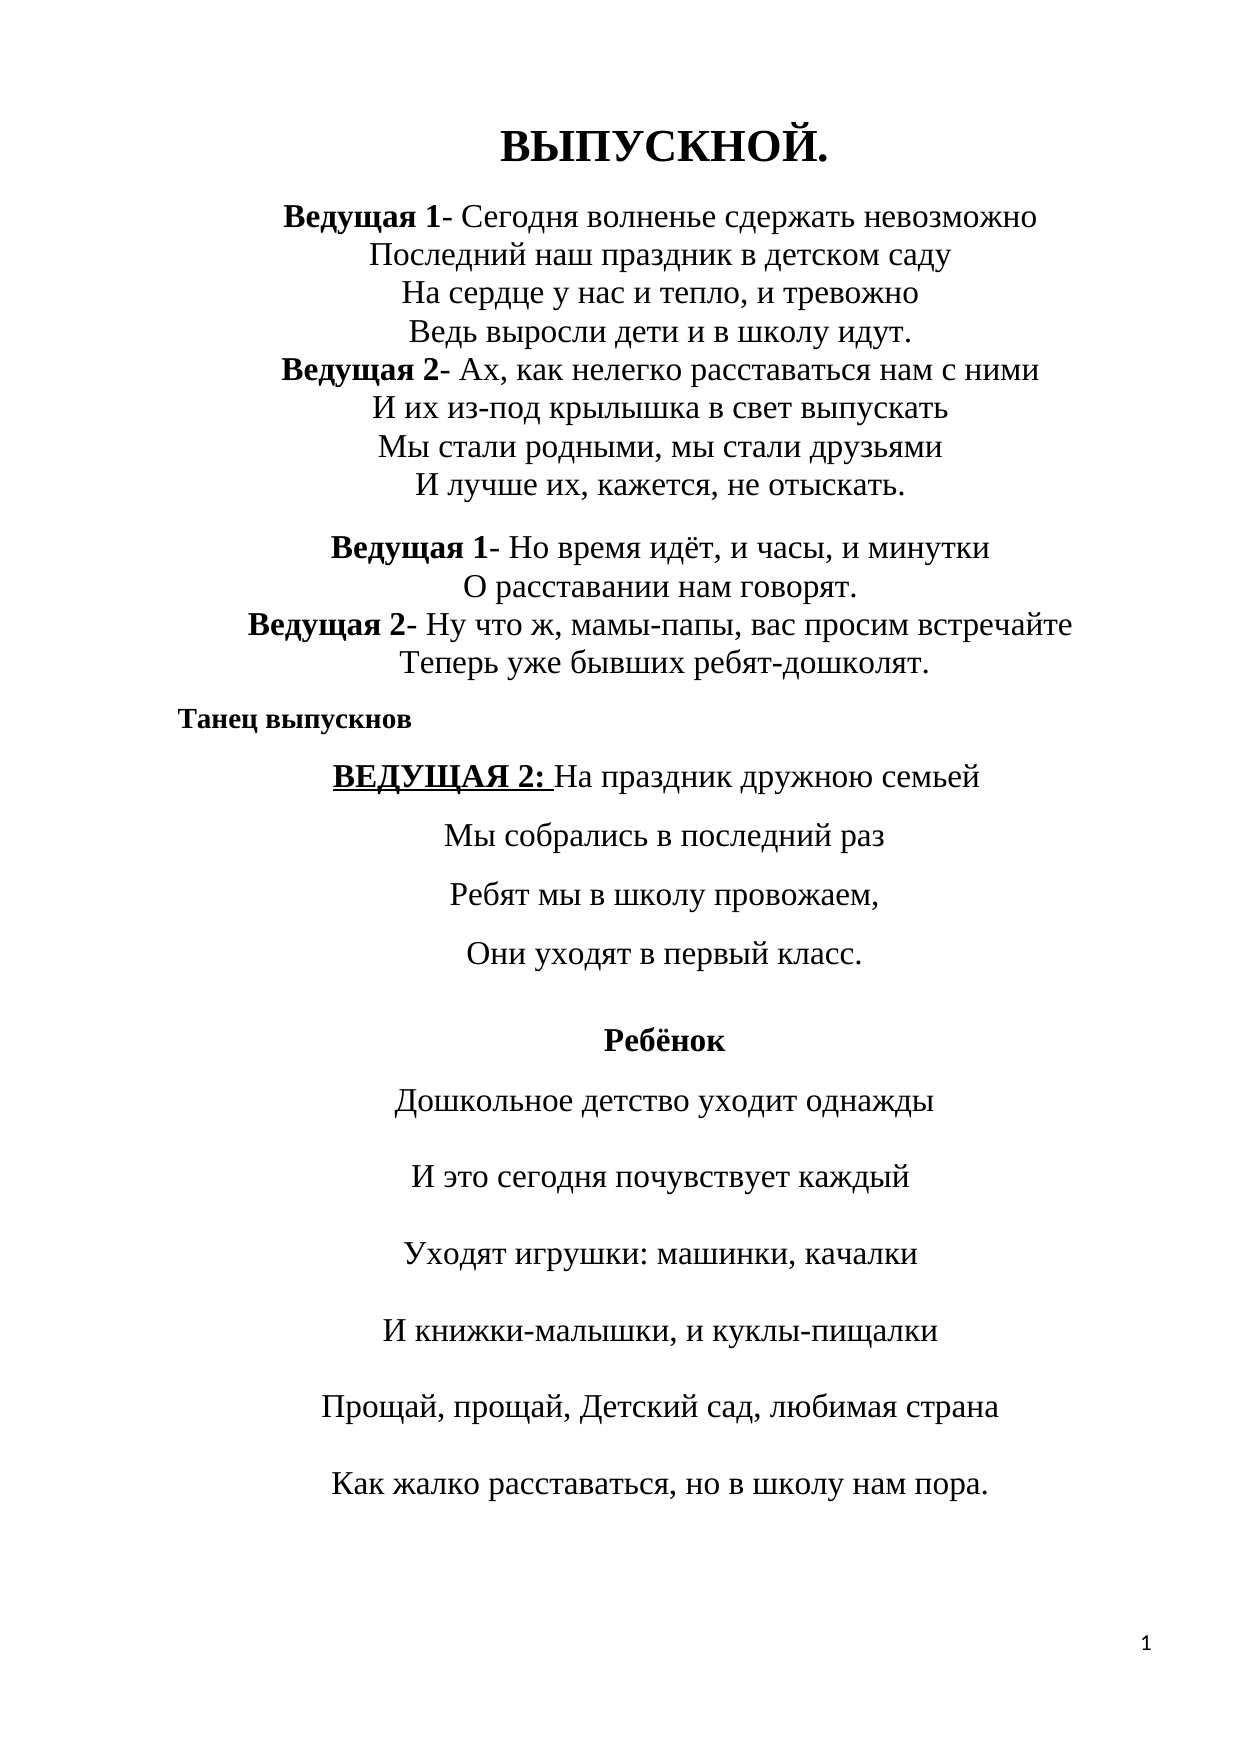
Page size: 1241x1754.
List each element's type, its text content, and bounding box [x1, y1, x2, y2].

text Танец выпускнов [177, 702, 1152, 735]
text Они уходят в первый класс. [177, 933, 1152, 1000]
text Ребят мы в школу провожаем, [177, 874, 1152, 913]
text ВЫПУСКНОЙ. [177, 118, 1152, 171]
text Дошкольное детство уходит однажды И это сегодня почувствует каждый Уходят игрушки: машинки, качалки И книжки-малышки, и куклы-пищалки Прощай, прощай, Детский сад, любимая страна Как жалко расставаться, но в школу нам пора. [177, 1080, 1152, 1568]
text Ведущая 1- Сегодня волненье сдержать невозможно Последний наш праздник в детском саду На сердце у нас и тепло, и тревожно Ведь выросли дети и в школу идут. Ведущая 2- Ах, как нелегко расставаться нам с ними И их из-под крылышка в свет выпускать Мы стали родными, мы стали друзьями И лучше их, кажется, не отыскать. [177, 196, 1152, 502]
text Ведущая 1- Но время идёт, и часы, и минутки О расставании нам говорят. Ведущая 2- Ну что ж, мамы-папы, вас просим встречайте Теперь уже бывших ребят-дошколят. [177, 527, 1152, 681]
text Мы собрались в последний раз [177, 815, 1152, 853]
text ВЕДУЩАЯ 2: На праздник дружною семьей [177, 756, 1152, 794]
text Ребёнок [177, 1021, 1152, 1059]
